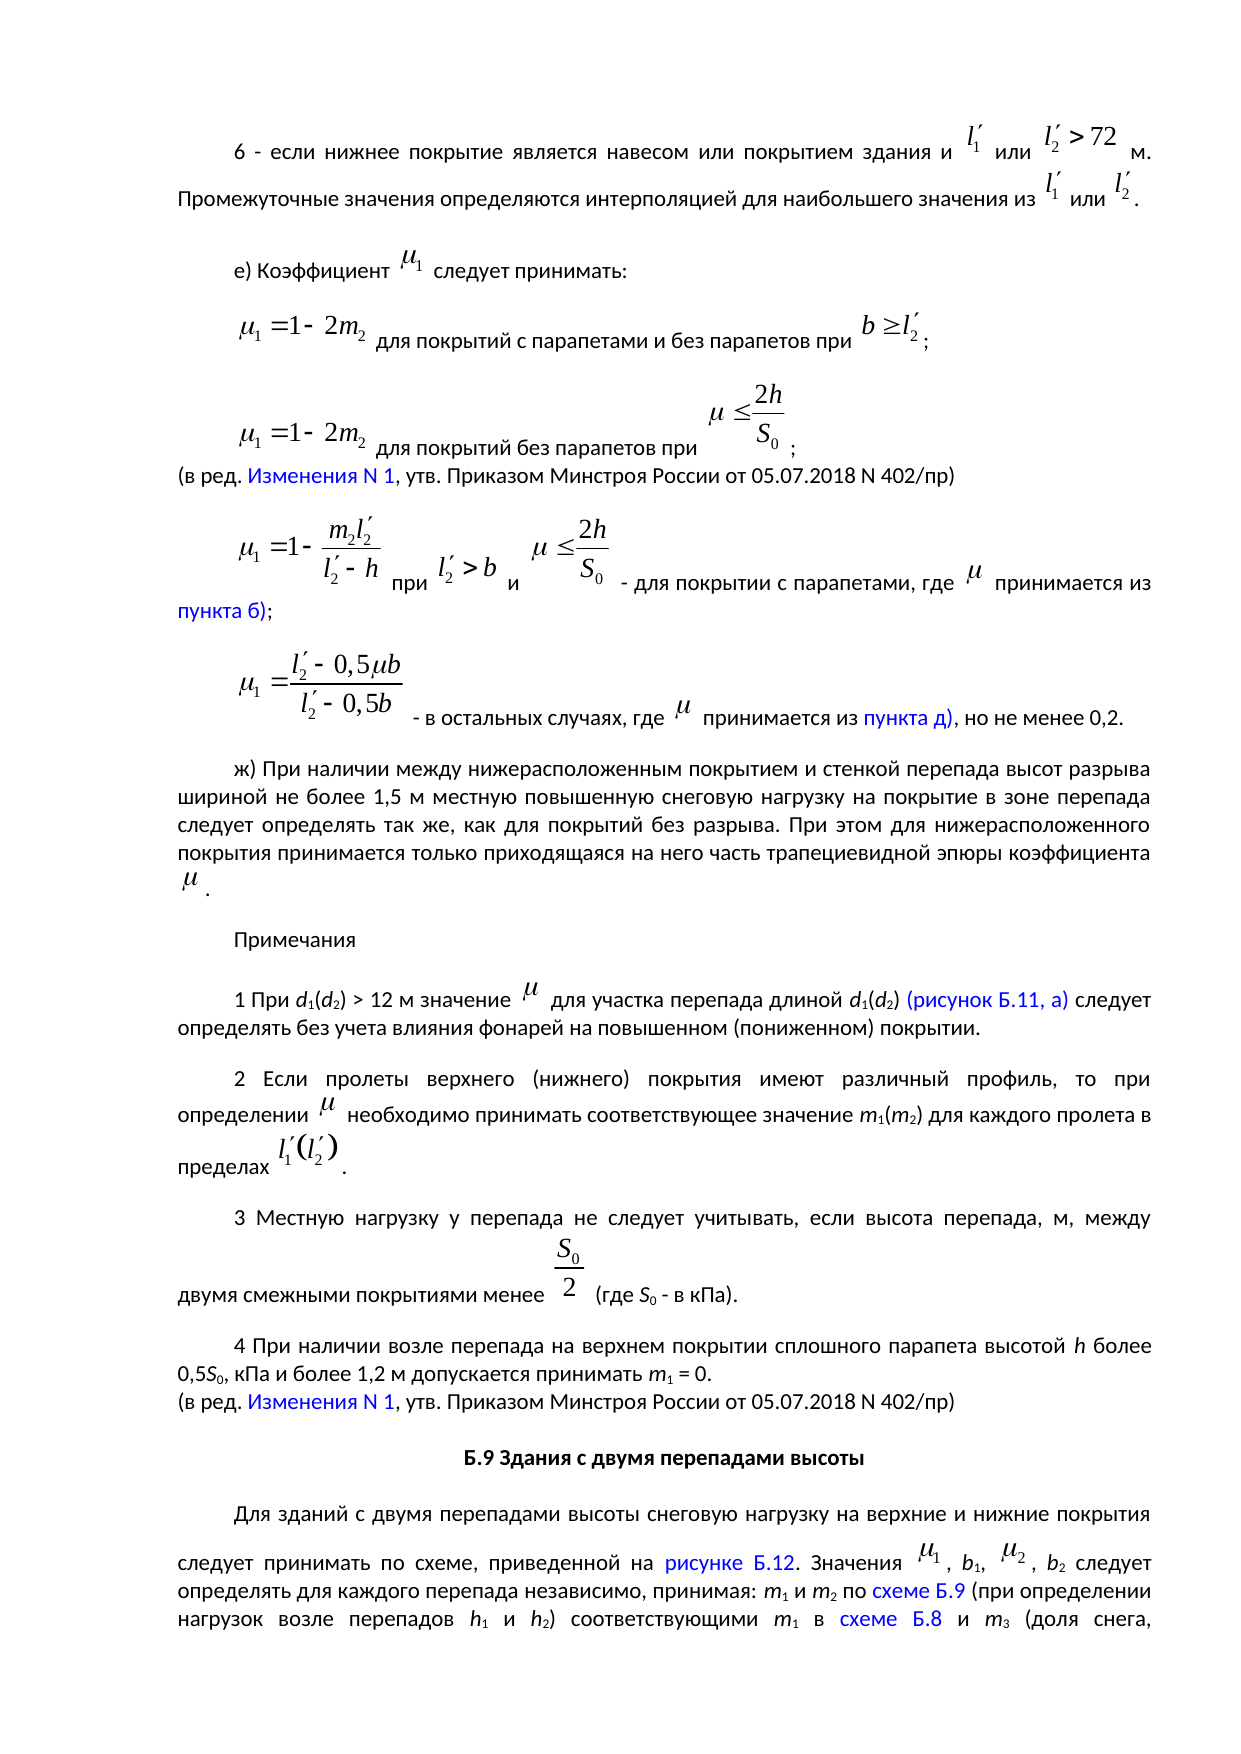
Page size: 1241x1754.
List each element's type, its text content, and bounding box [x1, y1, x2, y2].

text 3 Местную нагрузку у перепада не следует учитывать, если высота перепада, м, между двумя смежными покрытиями менее (где S0 - в кПа). [177, 1203, 1152, 1308]
text для покрытий без парапетов при ; [177, 377, 1152, 461]
title Б.9 Здания с двумя перепадами высоты [177, 1443, 1152, 1471]
text 6 - если нижнее покрытие является навесом или покрытием здания и или м. Промежуточные значения определяются интерполяцией для наибольшего значения из или . [177, 118, 1152, 212]
text (в ред. Изменения N 1, утв. Приказом Минстроя России от 05.07.2018 N 402/пр) [177, 461, 1152, 489]
text Примечания [177, 925, 1152, 953]
text - в остальных случаях, где принимается из пункта д), но не менее 0,2. [177, 647, 1152, 731]
text е) Коэффициент следует принимать: [177, 235, 1152, 284]
text при и - для покрытии с парапетами, где принимается из пункта б); [177, 512, 1152, 624]
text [177, 1499, 1152, 1632]
text 1 При d1(d2) > 12 м значение для участка перепада длиной d1(d2) (рисунок Б.11, а) следует определять без учета влияния фонарей на повышенном (пониженном) покрытии. [177, 976, 1152, 1041]
text ж) При наличии между нижерасположенным покрытием и стенкой перепада высот разрыва шириной не более 1,5 м местную повышенную снеговую нагрузку на покрытие в зоне перепада следует определять так же, как для покрытий без разрыва. При этом для нижерасположенного покрытия принимается только приходящаяся на него часть трапециевидной эпюры коэффициента . [177, 754, 1152, 902]
text (в ред. Изменения N 1, утв. Приказом Минстроя России от 05.07.2018 N 402/пр) [177, 1387, 1152, 1415]
text 4 При наличии возле перепада на верхнем покрытии сплошного парапета высотой h более 0,5S0, кПа и более 1,2 м допускается принимать m1 = 0. [177, 1331, 1152, 1387]
text для покрытий с парапетами и без парапетов при ; [177, 307, 1152, 354]
text 2 Если пролеты верхнего (нижнего) покрытия имеют различный профиль, то при определении необходимо принимать соответствующее значение m1(m2) для каждого пролета в пределах . [177, 1064, 1152, 1180]
